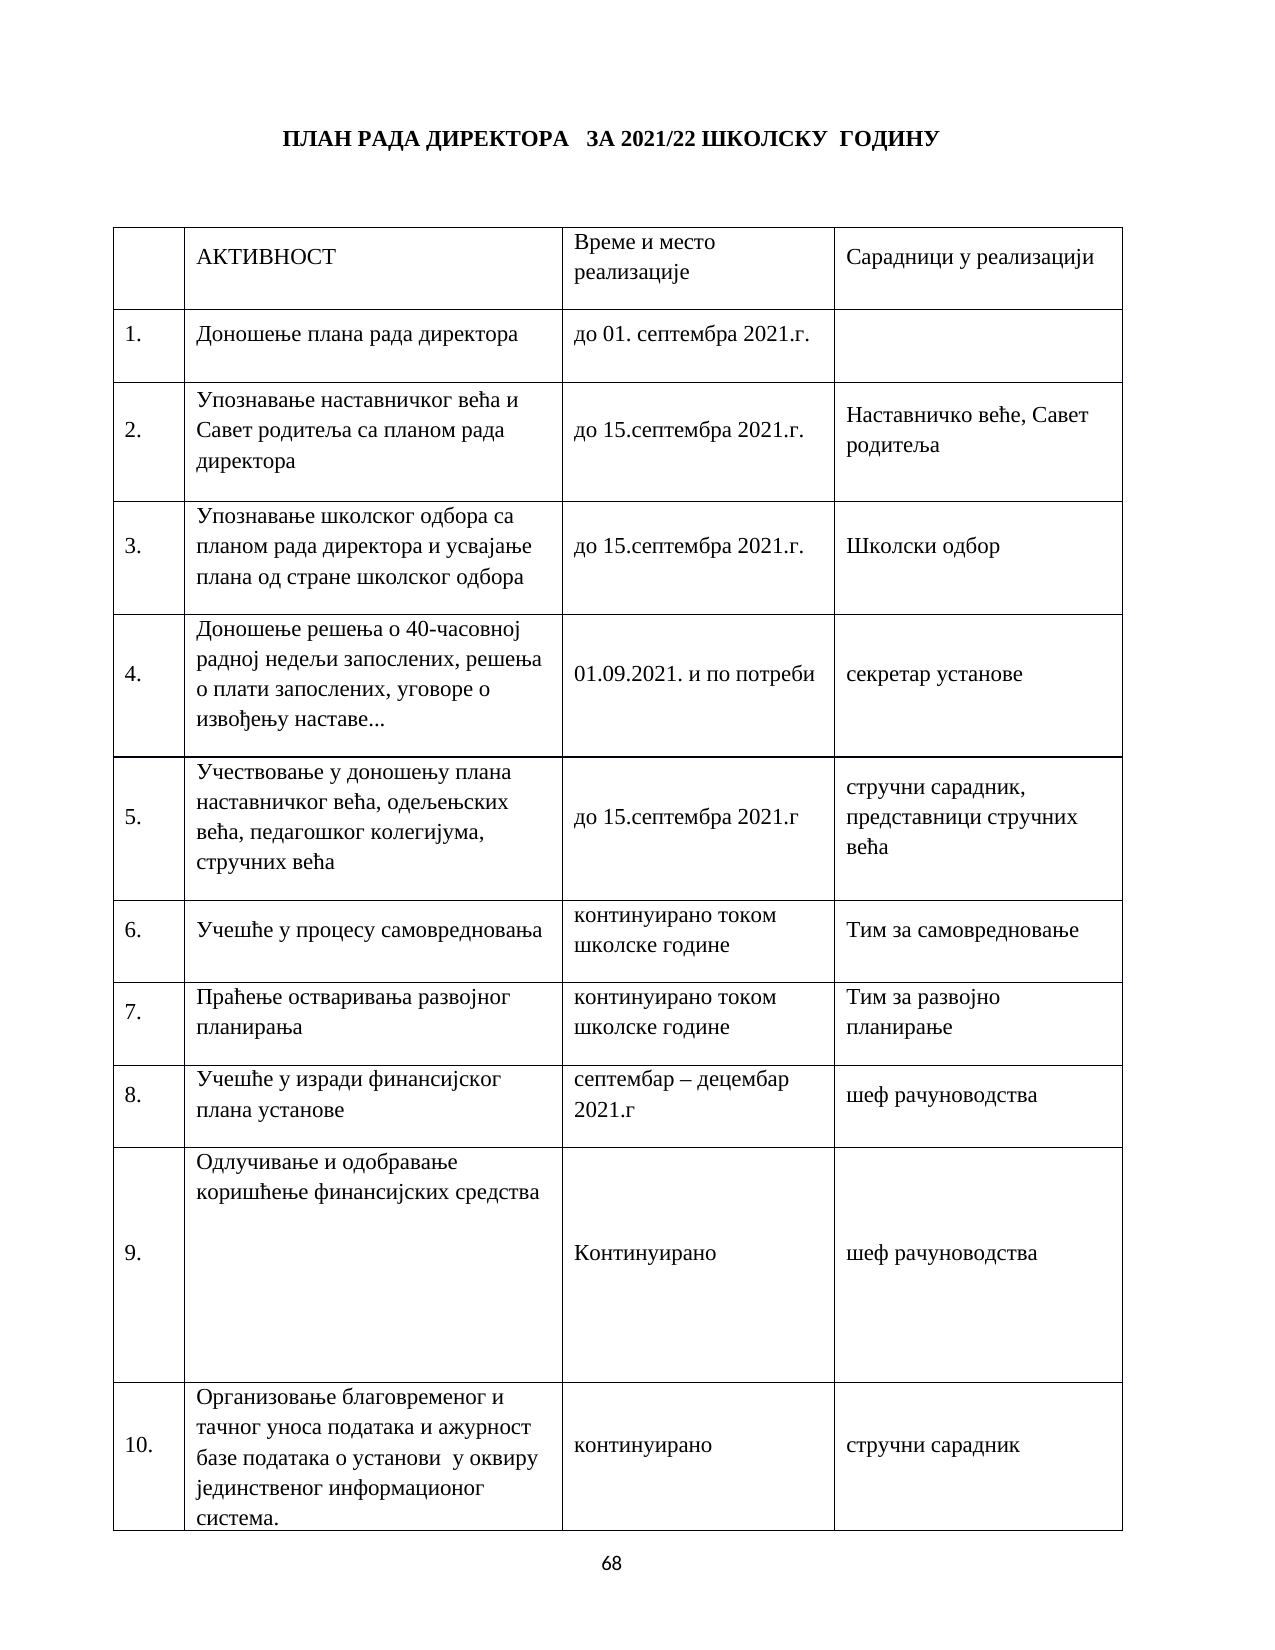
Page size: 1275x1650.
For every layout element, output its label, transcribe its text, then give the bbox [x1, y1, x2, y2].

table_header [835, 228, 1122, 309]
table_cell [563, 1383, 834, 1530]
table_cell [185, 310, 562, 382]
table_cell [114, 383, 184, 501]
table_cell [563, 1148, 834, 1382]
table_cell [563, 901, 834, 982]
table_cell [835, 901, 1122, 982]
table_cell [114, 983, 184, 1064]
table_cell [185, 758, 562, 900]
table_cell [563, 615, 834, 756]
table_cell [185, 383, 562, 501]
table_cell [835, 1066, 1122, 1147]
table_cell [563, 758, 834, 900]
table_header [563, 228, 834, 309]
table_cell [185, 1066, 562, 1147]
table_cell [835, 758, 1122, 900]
text ПЛАН РАДА ДИРЕКТОРА ЗА 2021/22 ШКОЛСКУ ГОДИНУ [112, 125, 1110, 151]
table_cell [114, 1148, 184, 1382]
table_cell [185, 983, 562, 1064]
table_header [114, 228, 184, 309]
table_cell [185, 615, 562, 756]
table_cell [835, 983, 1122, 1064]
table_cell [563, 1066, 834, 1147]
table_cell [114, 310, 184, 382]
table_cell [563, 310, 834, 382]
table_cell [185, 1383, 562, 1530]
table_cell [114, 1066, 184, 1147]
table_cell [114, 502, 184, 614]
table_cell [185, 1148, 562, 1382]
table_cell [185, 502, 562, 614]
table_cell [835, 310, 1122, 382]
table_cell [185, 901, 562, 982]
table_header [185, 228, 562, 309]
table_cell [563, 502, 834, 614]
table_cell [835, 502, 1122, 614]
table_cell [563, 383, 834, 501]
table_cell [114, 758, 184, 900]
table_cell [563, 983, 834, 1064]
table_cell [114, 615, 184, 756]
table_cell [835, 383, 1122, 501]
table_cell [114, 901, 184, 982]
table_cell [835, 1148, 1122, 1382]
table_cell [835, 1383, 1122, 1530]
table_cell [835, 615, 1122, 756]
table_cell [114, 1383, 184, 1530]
